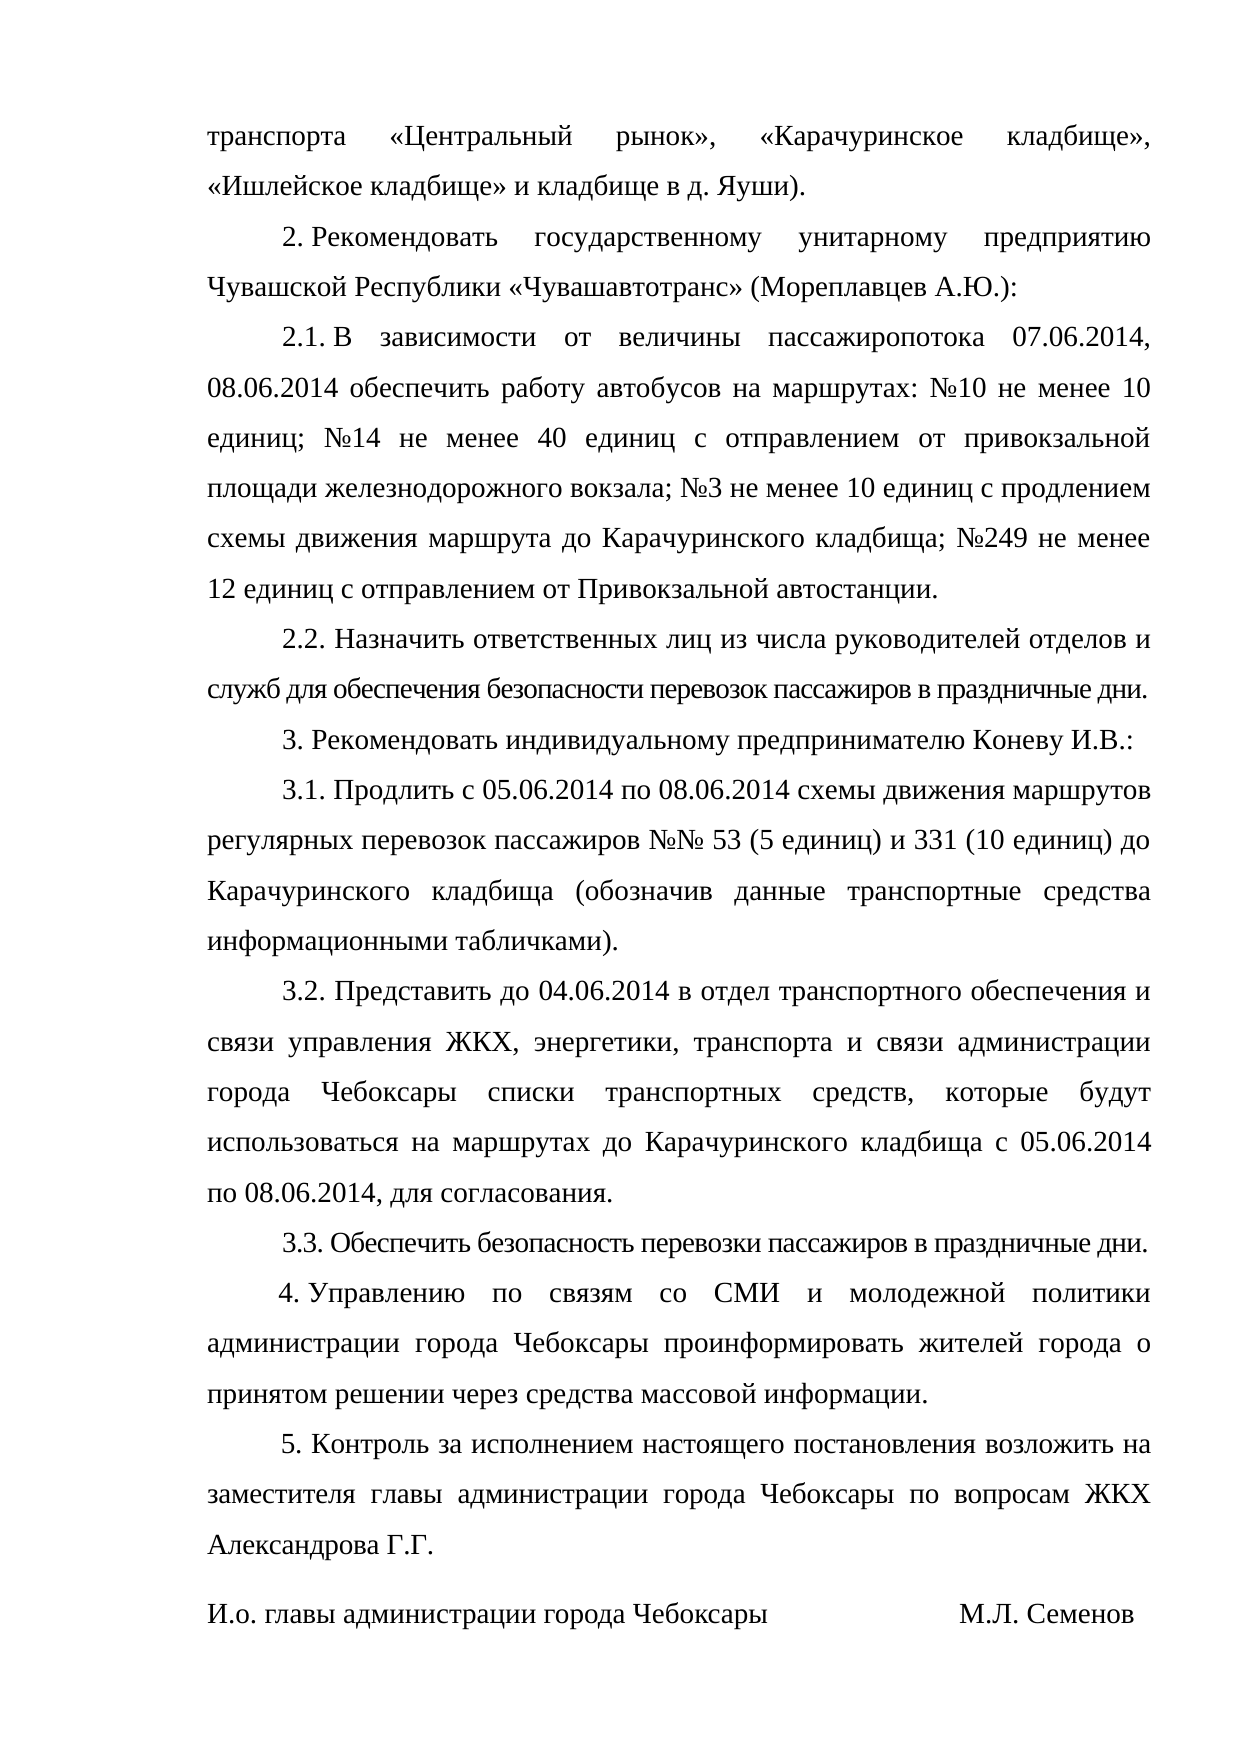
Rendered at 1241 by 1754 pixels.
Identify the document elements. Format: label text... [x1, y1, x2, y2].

text 3.2. Представить до 04.06.2014 в отдел транспортного обеспечения и связи управления ЖКХ, энергетики, транспорта и связи администрации города Чебоксары списки транспортных средств, которые будут использоваться на маршрутах до Карачуринского кладбища с 05.06.2014 по 08.06.2014, для согласования. [207, 973, 1152, 1208]
text 3. Рекомендовать индивидуальному предпринимателю Коневу И.В.: [207, 722, 1152, 755]
text 5. Контроль за исполнением настоящего постановления возложить на заместителя главы администрации города Чебоксары по вопросам ЖКХ Александрова Г.Г. [207, 1426, 1152, 1560]
text 2.2. Назначить ответственных лиц из числа руководителей отделов и служб для обеспечения безопасности перевозок пассажиров в праздничные дни. [207, 621, 1152, 705]
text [207, 118, 1152, 202]
text 3.1. Продлить с 05.06.2014 по 08.06.2014 схемы движения маршрутов регулярных перевозок пассажиров №№ 53 (5 единиц) и 331 (10 единиц) до Карачуринского кладбища (обозначив данные транспортные средства информационными табличками). [207, 772, 1152, 957]
text 3.3. Обеспечить безопасность перевозки пассажиров в праздничные дни. [207, 1225, 1152, 1258]
text 4. Управлению по связям со СМИ и молодежной политики администрации города Чебоксары проинформировать жителей города о принятом решении через средства массовой информации. [207, 1275, 1152, 1409]
text И.о. главы администрации города Чебоксары М.Л. Семенов [207, 1596, 1152, 1630]
text 2. Рекомендовать государственному унитарному предприятию Чувашской Республики «Чувашавтотранс» (Мореплавцев А.Ю.): [207, 219, 1152, 303]
text 2.1. В зависимости от величины пассажиропотока 07.06.2014, 08.06.2014 обеспечить работу автобусов на маршрутах: №10 не менее 10 единиц; №14 не менее 40 единиц с отправлением от привокзальной площади железнодорожного вокзала; №3 не менее 10 единиц с продлением схемы движения маршрута до Карачуринского кладбища; №249 не менее 12 единиц с отправлением от Привокзальной автостанции. [207, 319, 1152, 604]
